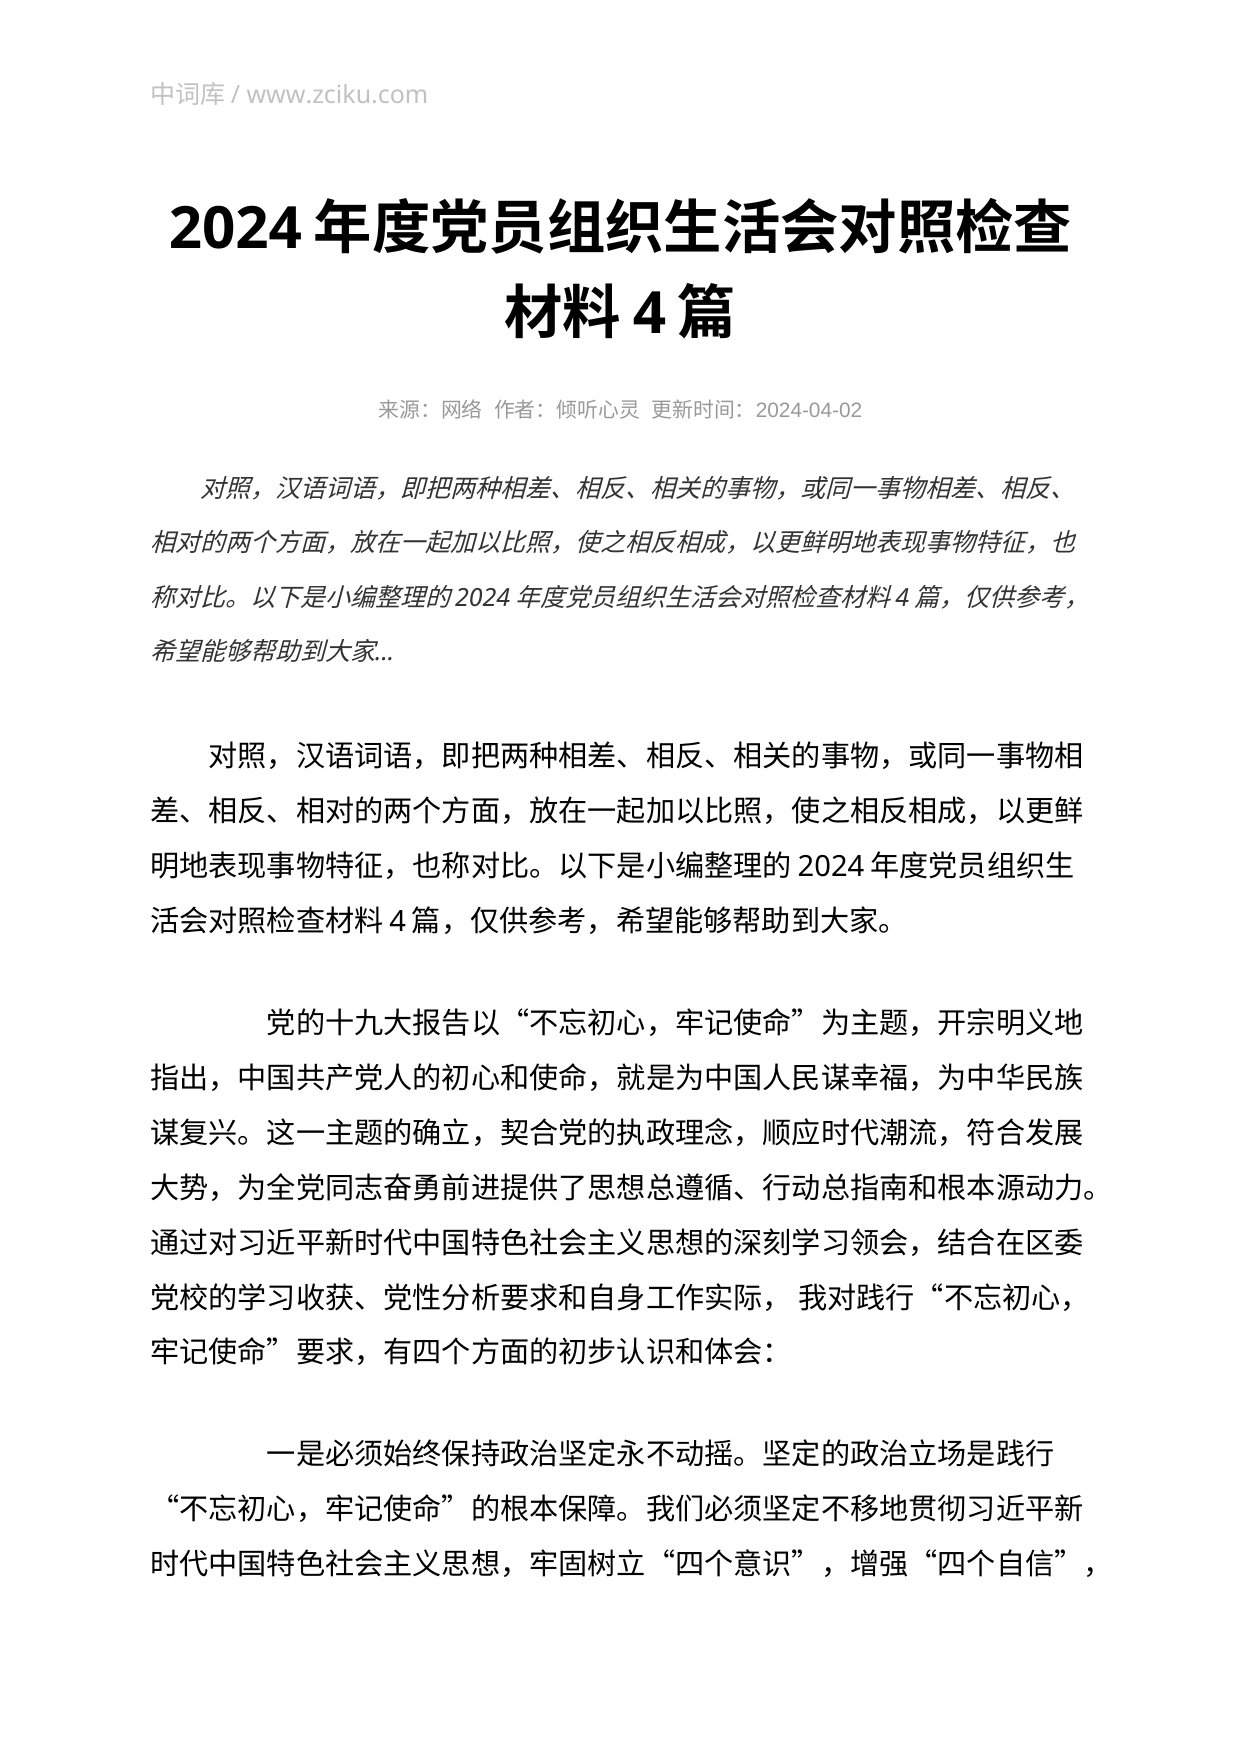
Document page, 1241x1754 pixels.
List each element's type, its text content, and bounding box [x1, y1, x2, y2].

text 对照，汉语词语，即把两种相差、相反、相关的事物，或同一事物相差、相反、相对的两个方面，放在一起加以比照，使之相反相成，以更鲜明地表现事物特征，也称对比。以下是小编整理的2024年度党员组织生活会对照检查材料4篇，仅供参考，希望能够帮助到大家。 [150, 733, 1090, 940]
subtitle 2024年度党员组织生活会对照检查材料4篇 [150, 181, 1090, 351]
text 对照，汉语词语，即把两种相差、相反、相关的事物，或同一事物相差、相反、相对的两个方面，放在一起加以比照，使之相反相成，以更鲜明地表现事物特征，也称对比。以下是小编整理的2024年度党员组织生活会对照检查材料4篇，仅供参考，希望能够帮助到大家... [150, 468, 1090, 668]
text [150, 1431, 1090, 1583]
text 来源：网络 作者：倾听心灵 更新时间：2024-04-02 [150, 398, 1090, 422]
text 党的十九大报告以“不忘初心，牢记使命”为主题，开宗明义地指出，中国共产党人的初心和使命，就是为中国人民谋幸福，为中华民族谋复兴。这一主题的确立，契合党的执政理念，顺应时代潮流，符合发展大势，为全党同志奋勇前进提供了思想总遵循、行动总指南和根本源动力。通过对习近平新时代中国特色社会主义思想的深刻学习领会，结合在区委党校的学习收获、党性分析要求和自身工作实际， 我对践行“不忘初心，牢记使命”要求，有四个方面的初步认识和体会： [150, 1000, 1090, 1371]
